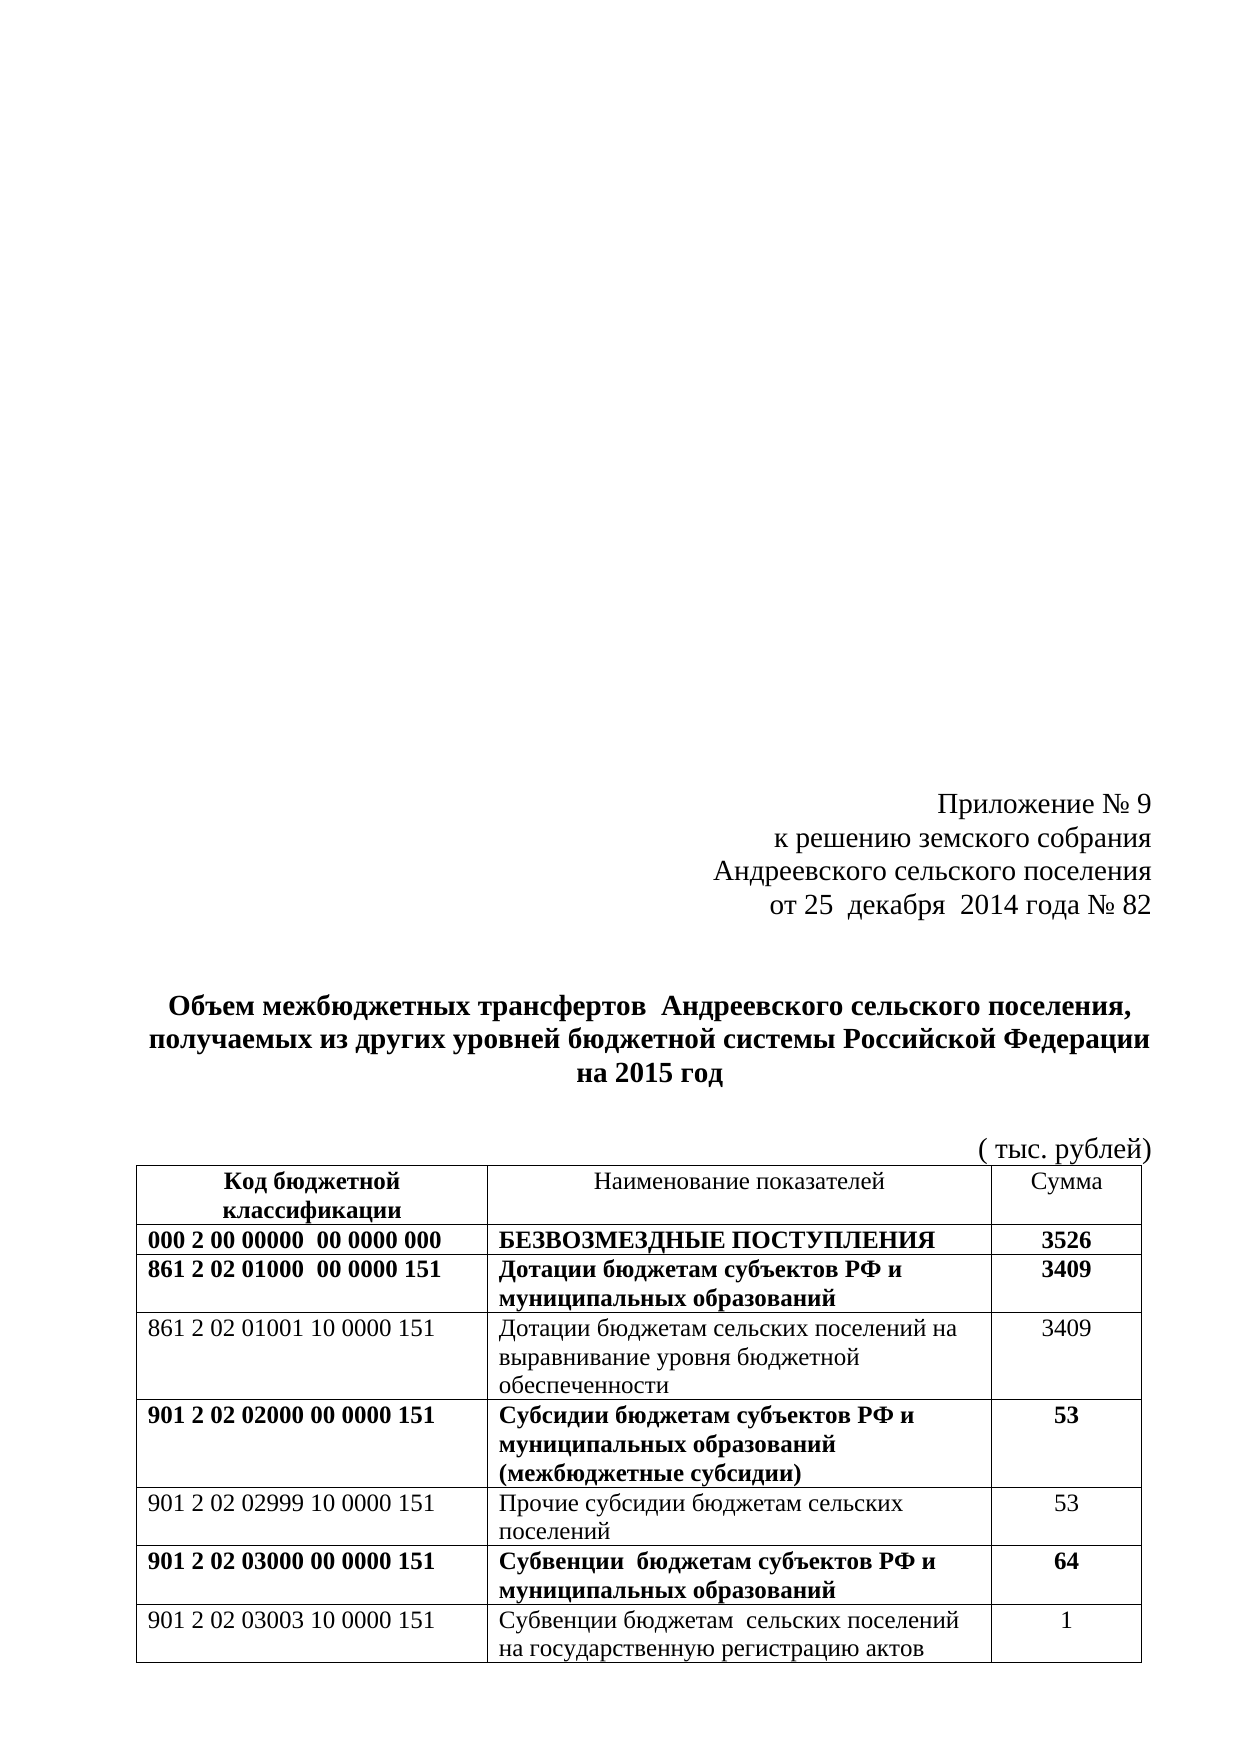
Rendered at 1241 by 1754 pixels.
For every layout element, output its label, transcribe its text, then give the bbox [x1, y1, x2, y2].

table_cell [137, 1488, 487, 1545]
text к решению земского собрания [148, 820, 1152, 853]
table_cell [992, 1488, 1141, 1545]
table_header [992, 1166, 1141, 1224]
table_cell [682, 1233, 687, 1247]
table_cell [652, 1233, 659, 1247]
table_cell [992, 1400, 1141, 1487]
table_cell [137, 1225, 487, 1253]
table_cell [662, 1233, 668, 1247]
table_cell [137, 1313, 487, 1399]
text от 25 декабря 2014 года № 82 [148, 887, 1152, 921]
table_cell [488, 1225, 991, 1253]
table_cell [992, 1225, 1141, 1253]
text Андреевского сельского поселения [148, 853, 1152, 887]
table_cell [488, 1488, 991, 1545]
subtitle Объем межбюджетных трансфертов Андреевского сельского поселения, получаемых из других уровней бюджетной системы Российской Федерации [148, 988, 1152, 1055]
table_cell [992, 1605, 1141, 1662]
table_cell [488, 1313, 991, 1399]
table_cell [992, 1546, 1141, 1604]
text ( тыс. рублей) [148, 1132, 1152, 1165]
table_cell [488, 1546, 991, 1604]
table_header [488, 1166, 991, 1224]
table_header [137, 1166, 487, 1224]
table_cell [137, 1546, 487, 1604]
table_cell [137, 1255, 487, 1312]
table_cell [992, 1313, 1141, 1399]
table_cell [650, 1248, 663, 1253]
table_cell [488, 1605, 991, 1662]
text Приложение № 9 [148, 786, 1152, 820]
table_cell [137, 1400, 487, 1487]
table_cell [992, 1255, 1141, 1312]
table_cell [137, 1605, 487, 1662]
subtitle на 2015 год [148, 1055, 1152, 1088]
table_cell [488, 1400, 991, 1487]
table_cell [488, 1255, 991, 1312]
